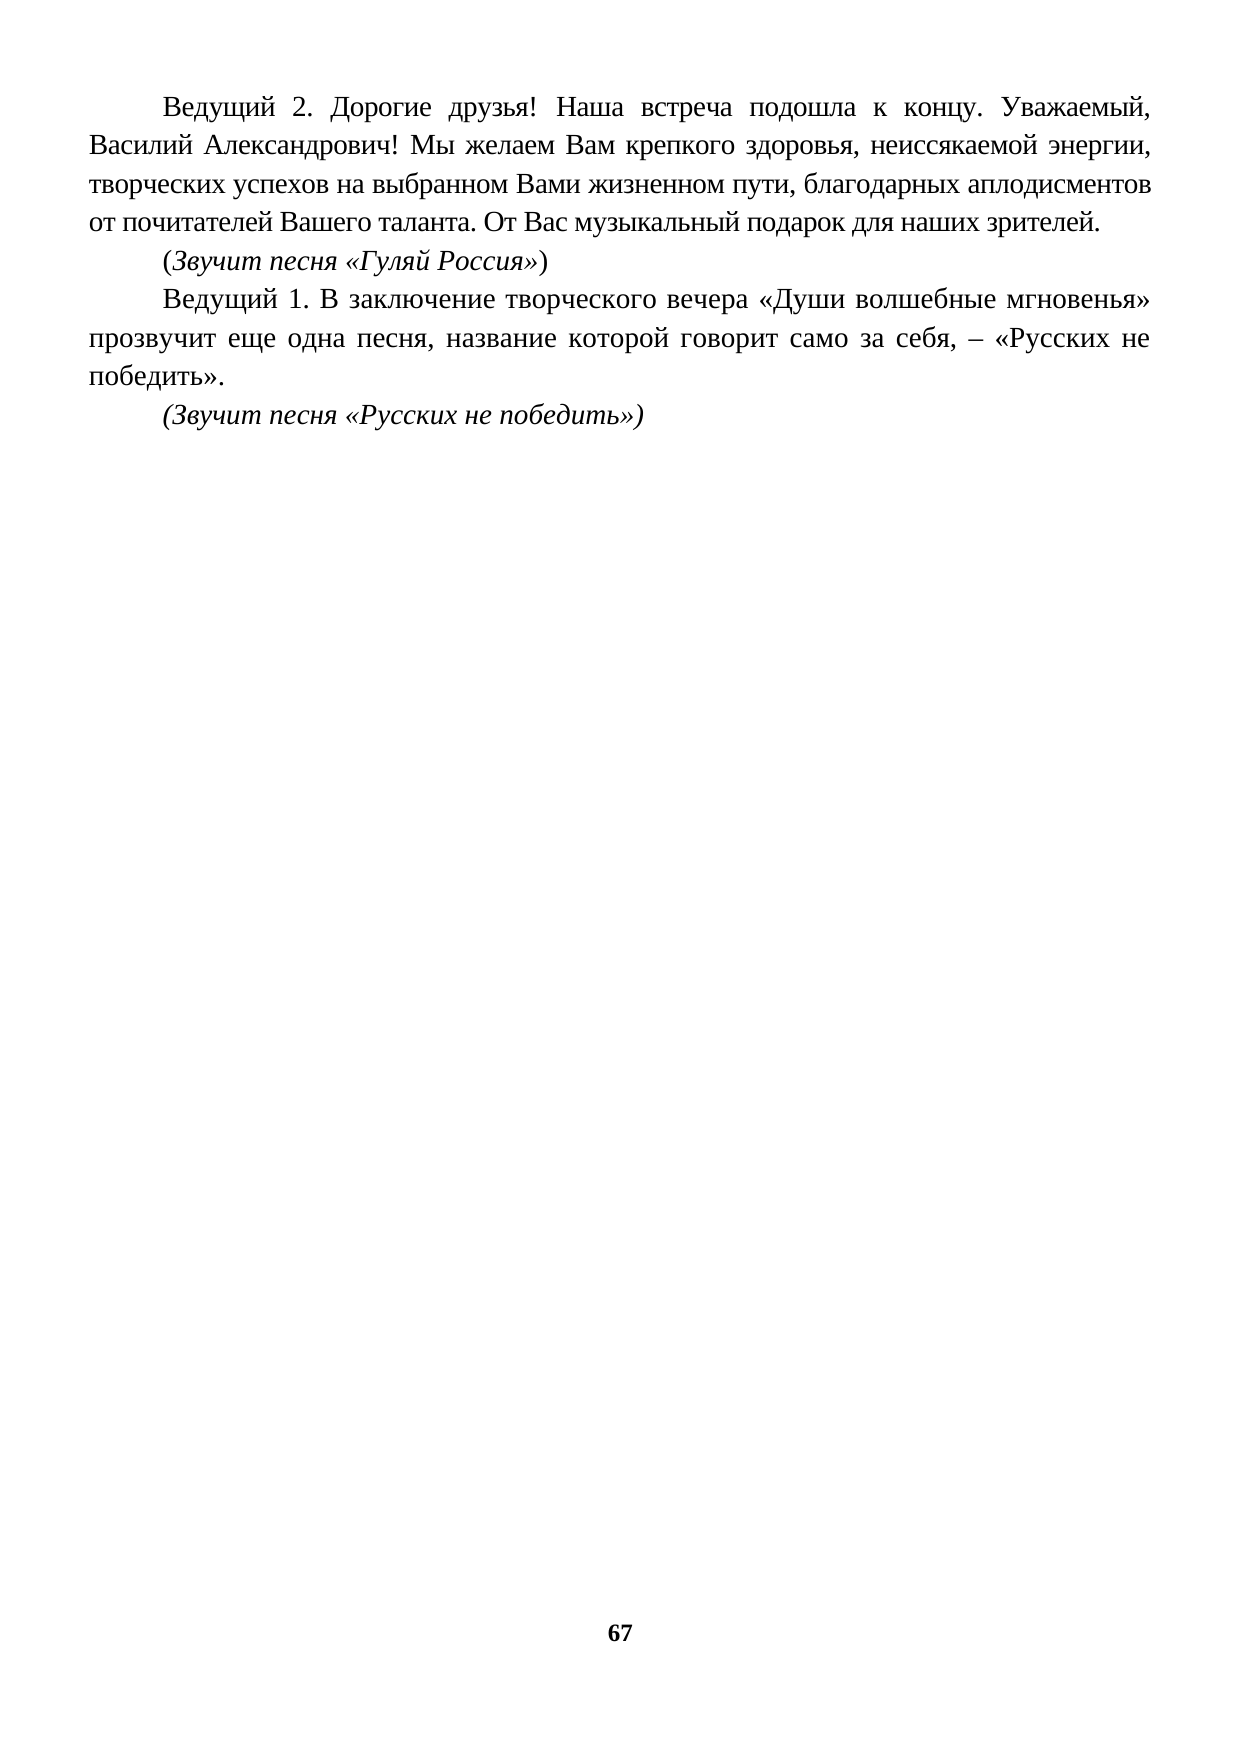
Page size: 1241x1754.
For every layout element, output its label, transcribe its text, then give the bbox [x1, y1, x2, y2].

text (Звучит песня «Гуляй Россия») [89, 243, 1152, 276]
text (Звучит песня «Русских не победить») [89, 397, 1152, 431]
text Ведущий 2. Дорогие друзья! Наша встреча подошла к концу. Уважаемый, Василий Александрович! Мы желаем Вам крепкого здоровья, неиссякаемой энергии, творческих успехов на выбранном Вами жизненном пути, благодарных аплодисментов от почитателей Вашего таланта. От Вас музыкальный подарок для наших зрителей. [89, 89, 1152, 238]
text Ведущий 1. В заключение творческого вечера «Души волшебные мгновенья» прозвучит еще одна песня, название которой говорит само за себя, – «Русских не победить». [89, 281, 1152, 392]
